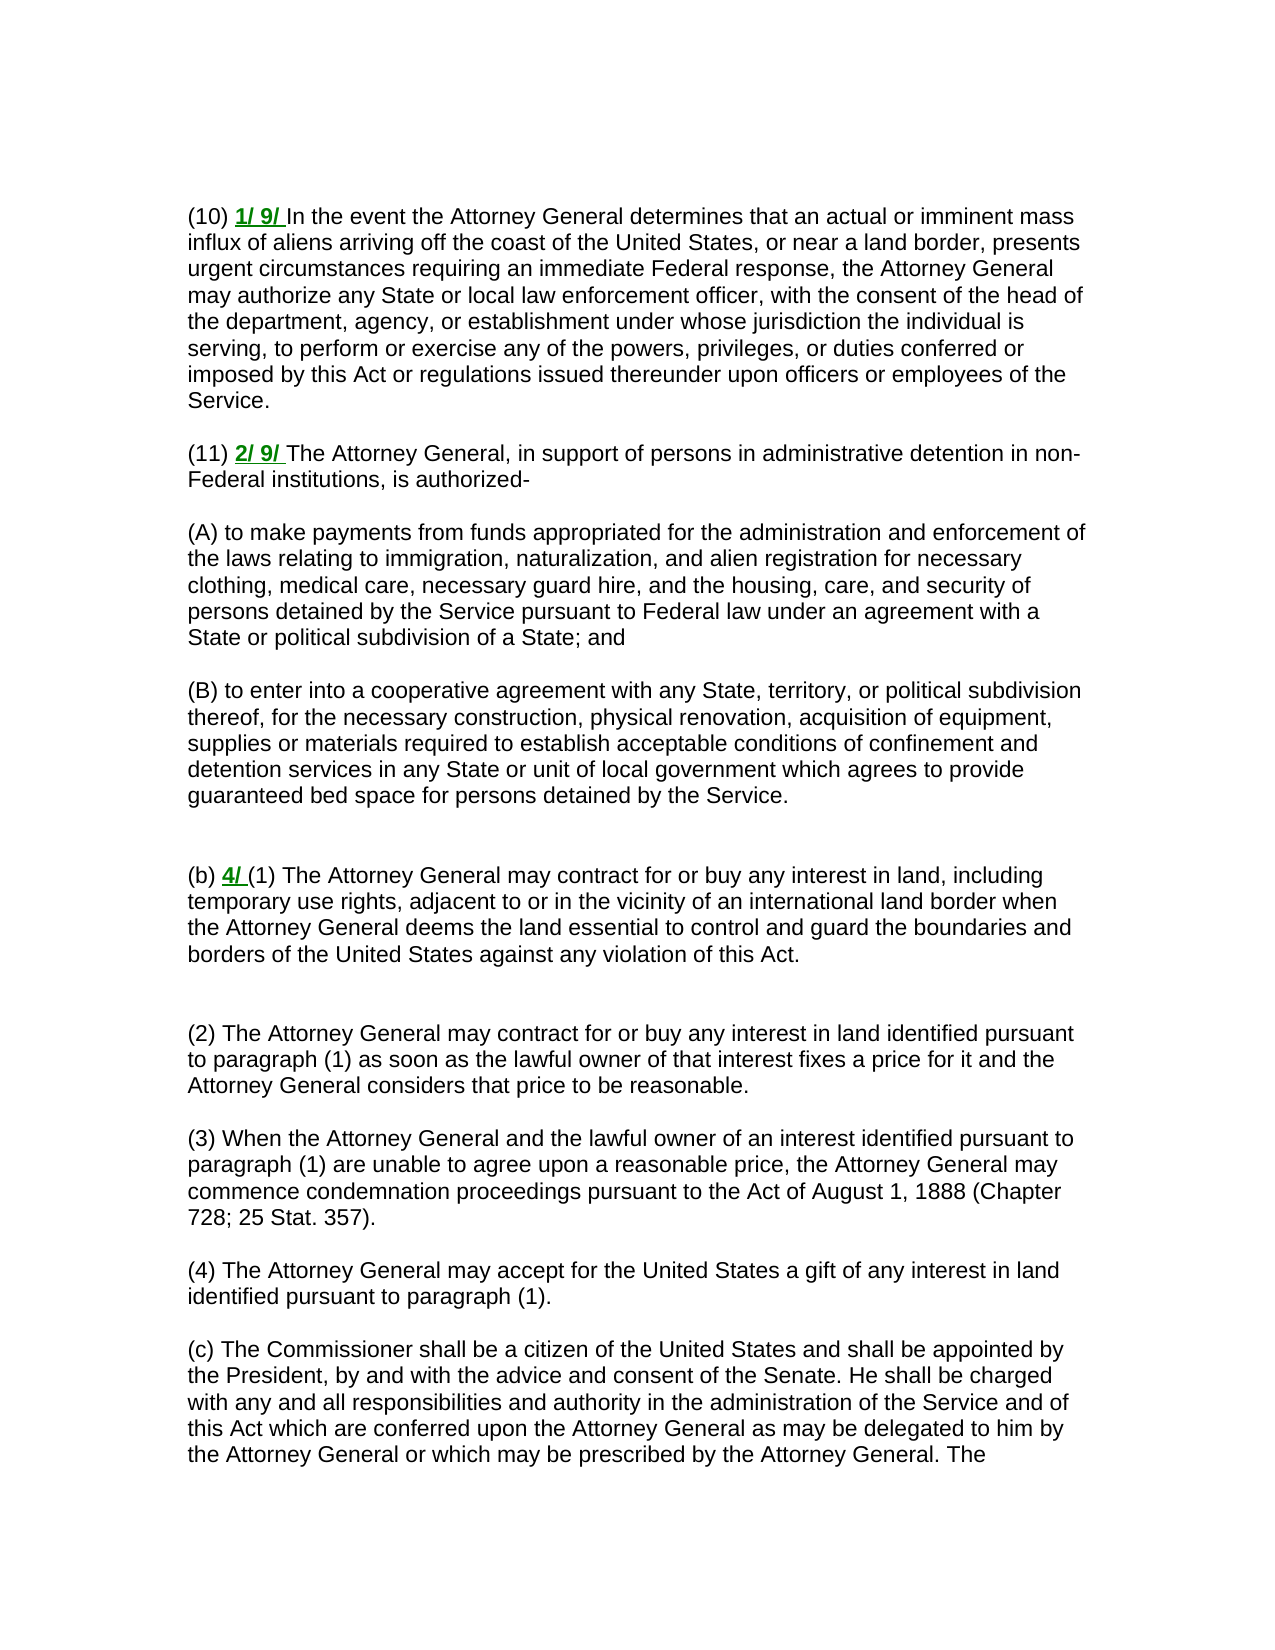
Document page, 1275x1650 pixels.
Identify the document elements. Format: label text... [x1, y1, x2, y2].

text (11) 2/ 9/ The Attorney General, in support of persons in administrative detention in non-Federal institutions, is authorized- [187, 413, 1087, 493]
text (10) 1/ 9/ In the event the Attorney General determines that an actual or imminent mass influx of aliens arriving off the coast of the United States, or near a land border, presents urgent circumstances requiring an immediate Federal response, the Attorney General may authorize any State or local law enforcement officer, with the consent of the head of the department, agency, or establishment under whose jurisdiction the individual is serving, to perform or exercise any of the powers, privileges, or duties conferred or imposed by this Act or regulations issued thereunder upon officers or employees of the Service. [187, 176, 1087, 413]
text (A) to make payments from funds appropriated for the administration and enforcement of the laws relating to immigration, naturalization, and alien registration for necessary clothing, medical care, necessary guard hire, and the housing, care, and security of persons detained by the Service pursuant to Federal law under an agreement with a State or political subdivision of a State; and [187, 493, 1087, 651]
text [187, 1309, 1087, 1468]
text (3) When the Attorney General and the lawful owner of an interest identified pursuant to paragraph (1) are unable to agree upon a reasonable price, the Attorney General may commence condemnation proceedings pursuant to the Act of August 1, 1888 (Chapter 728; 25 Stat. 357). [187, 1099, 1087, 1231]
text (B) to enter into a cooperative agreement with any State, territory, or political subdivision thereof, for the necessary construction, physical renovation, acquisition of equipment, supplies or materials required to establish acceptable conditions of confinement and detention services in any State or unit of local government which agrees to provide guaranteed bed space for persons detained by the Service. [187, 651, 1087, 809]
text (b) 4/ (1) The Attorney General may contract for or buy any interest in land, including temporary use rights, adjacent to or in the vicinity of an international land border when the Attorney General deems the land essential to control and guard the boundaries and borders of the United States against any violation of this Act. [187, 835, 1087, 967]
text (2) The Attorney General may contract for or buy any interest in land identified pursuant to paragraph (1) as soon as the lawful owner of that interest fixes a price for it and the Attorney General considers that price to be reasonable. [187, 993, 1087, 1099]
text (4) The Attorney General may accept for the United States a gift of any interest in land identified pursuant to paragraph (1). [187, 1231, 1087, 1309]
